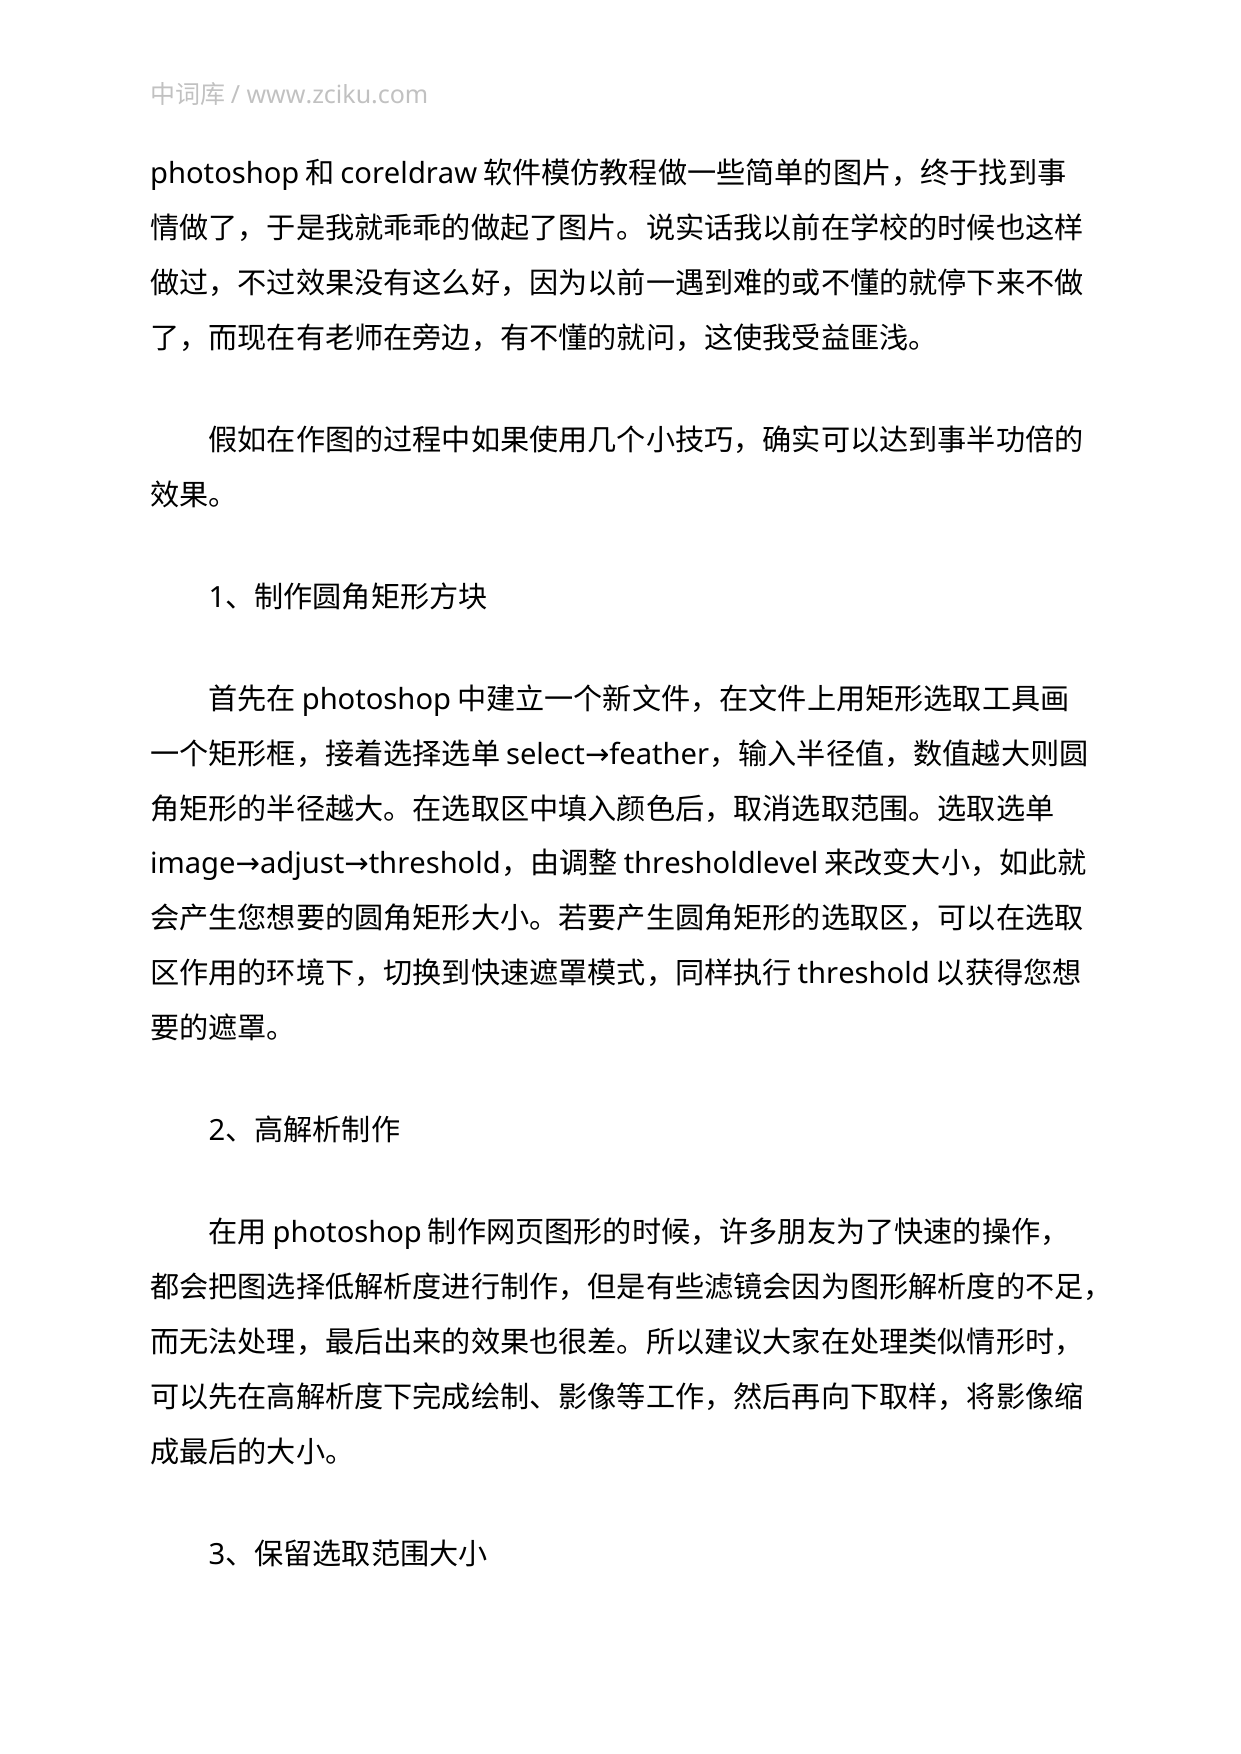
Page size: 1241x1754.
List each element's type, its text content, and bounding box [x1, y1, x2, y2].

text 2、高解析制作 [150, 1107, 1090, 1149]
text 1、制作圆角矩形方块 [150, 573, 1090, 616]
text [150, 150, 1090, 357]
text 3、保留选取范围大小 [150, 1530, 1090, 1573]
text 首先在photoshop中建立一个新文件，在文件上用矩形选取工具画一个矩形框，接着选择选单select→feather，输入半径值，数值越大则圆角矩形的半径越大。在选取区中填入颜色后，取消选取范围。选取选单image→adjust→threshold，由调整thresholdlevel来改变大小，如此就会产生您想要的圆角矩形大小。若要产生圆角矩形的选取区，可以在选取区作用的环境下，切换到快速遮罩模式，同样执行threshold以获得您想要的遮罩。 [150, 675, 1090, 1047]
text 在用photoshop制作网页图形的时候，许多朋友为了快速的操作，都会把图选择低解析度进行制作，但是有些滤镜会因为图形解析度的不足，而无法处理，最后出来的效果也很差。所以建议大家在处理类似情形时，可以先在高解析度下完成绘制、影像等工作，然后再向下取样，将影像缩成最后的大小。 [150, 1209, 1090, 1471]
text 假如在作图的过程中如果使用几个小技巧，确实可以达到事半功倍的效果。 [150, 417, 1090, 514]
